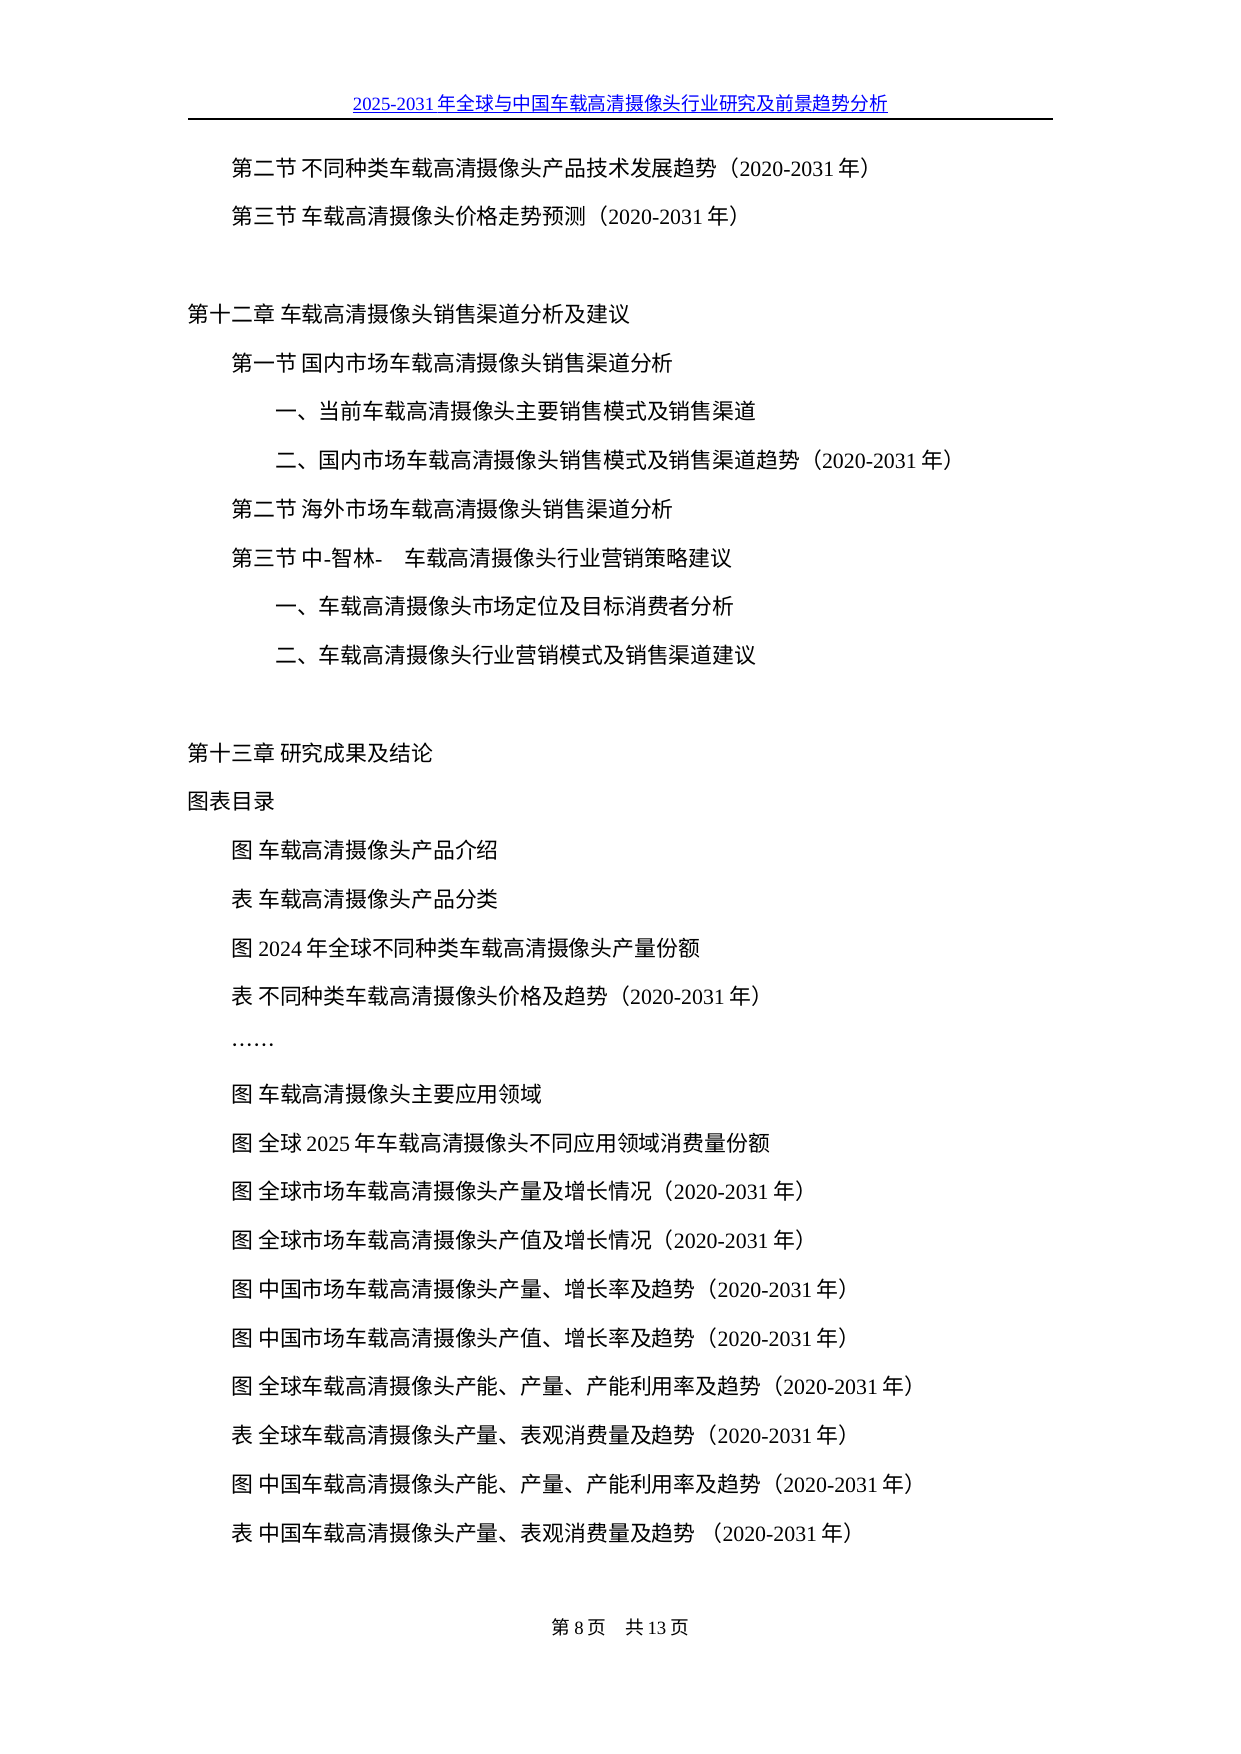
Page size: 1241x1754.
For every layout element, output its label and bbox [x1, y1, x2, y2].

text [187, 150, 1053, 1548]
